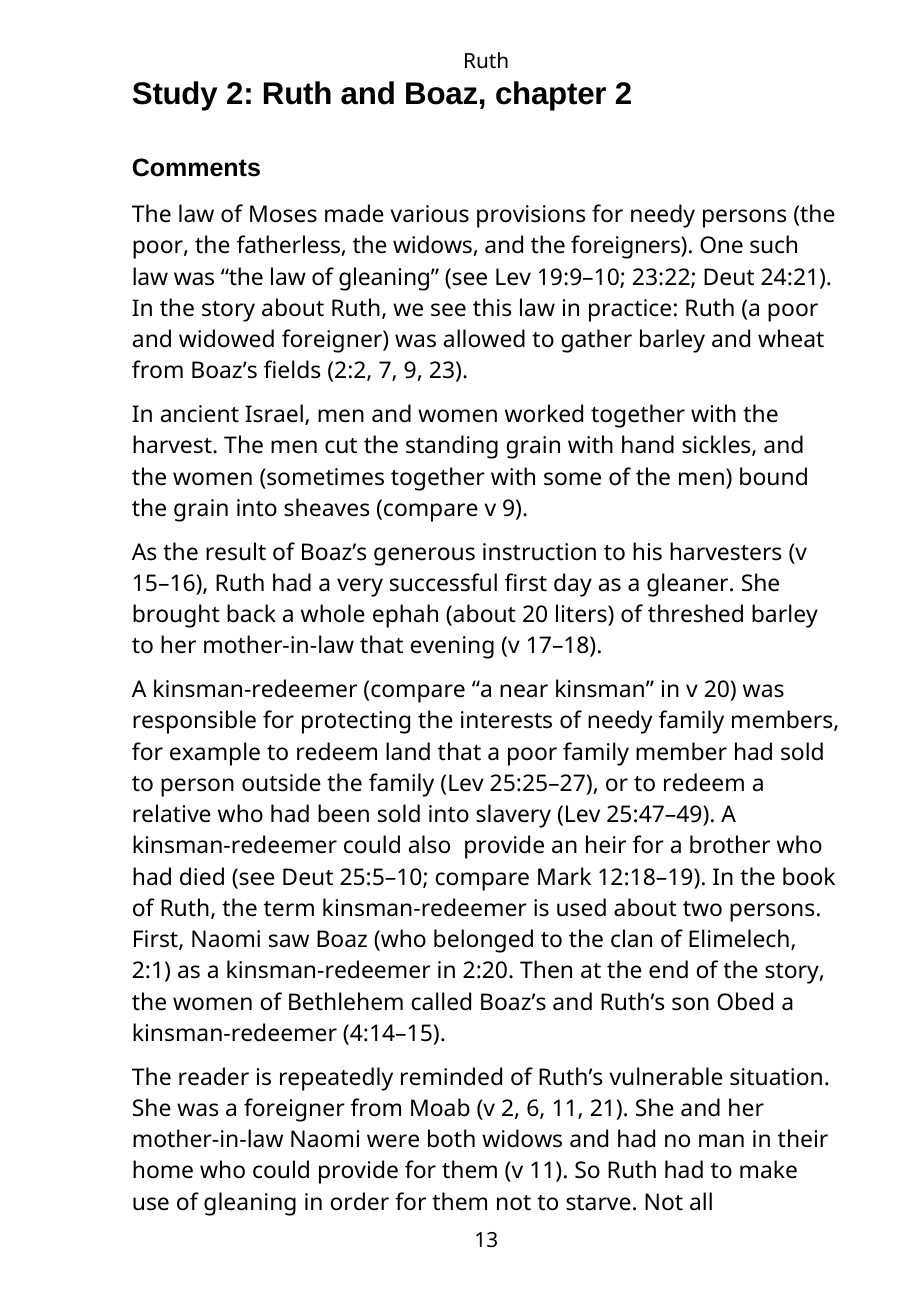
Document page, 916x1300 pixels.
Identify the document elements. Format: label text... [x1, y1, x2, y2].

subtitle Comments [132, 153, 840, 181]
text A kinsman-redeemer (compare “a near kinsman” in v 20) was responsible for protecting the interests of needy family members, for example to redeem land that a poor family member had sold to person outside the family (Lev 25:25–27), or to redeem a relative who had been sold into slavery (Lev 25:47–49). A kinsman-redeemer could also provide an heir for a brother who had died (see Deut 25:5–10; compare Mark 12:18–19). In the book of Ruth, the term kinsman-redeemer is used about two persons. First, Naomi saw Boaz (who belonged to the clan of Elimelech, 2:1) as a kinsman-redeemer in 2:20. Then at the end of the story, the women of Bethlehem called Boaz’s and Ruth’s son Obed a kinsman-redeemer (4:14–15). [132, 673, 840, 1048]
text As the result of Boaz’s generous instruction to his harvesters (v 15–16), Ruth had a very successful first day as a gleaner. She brought back a whole ephah (about 20 liters) of threshed barley to her mother-in-law that evening (v 17–18). [132, 536, 840, 661]
text The law of Moses made various provisions for needy persons (the poor, the fatherless, the widows, and the foreigners). One such law was “the law of gleaning” (see Lev 19:9–10; 23:22; Deut 24:21). In the story about Ruth, we see this law in practice: Ruth (a poor and widowed foreigner) was allowed to gather barley and wheat from Boaz’s fields (2:2, 7, 9, 23). [132, 198, 840, 386]
subtitle Study 2: Ruth and Boaz, chapter 2 [132, 75, 840, 111]
text In ancient Israel, men and women worked together with the harvest. The men cut the standing grain with hand sickles, and the women (sometimes together with some of the men) bound the grain into sheaves (compare v 9). [132, 398, 840, 523]
